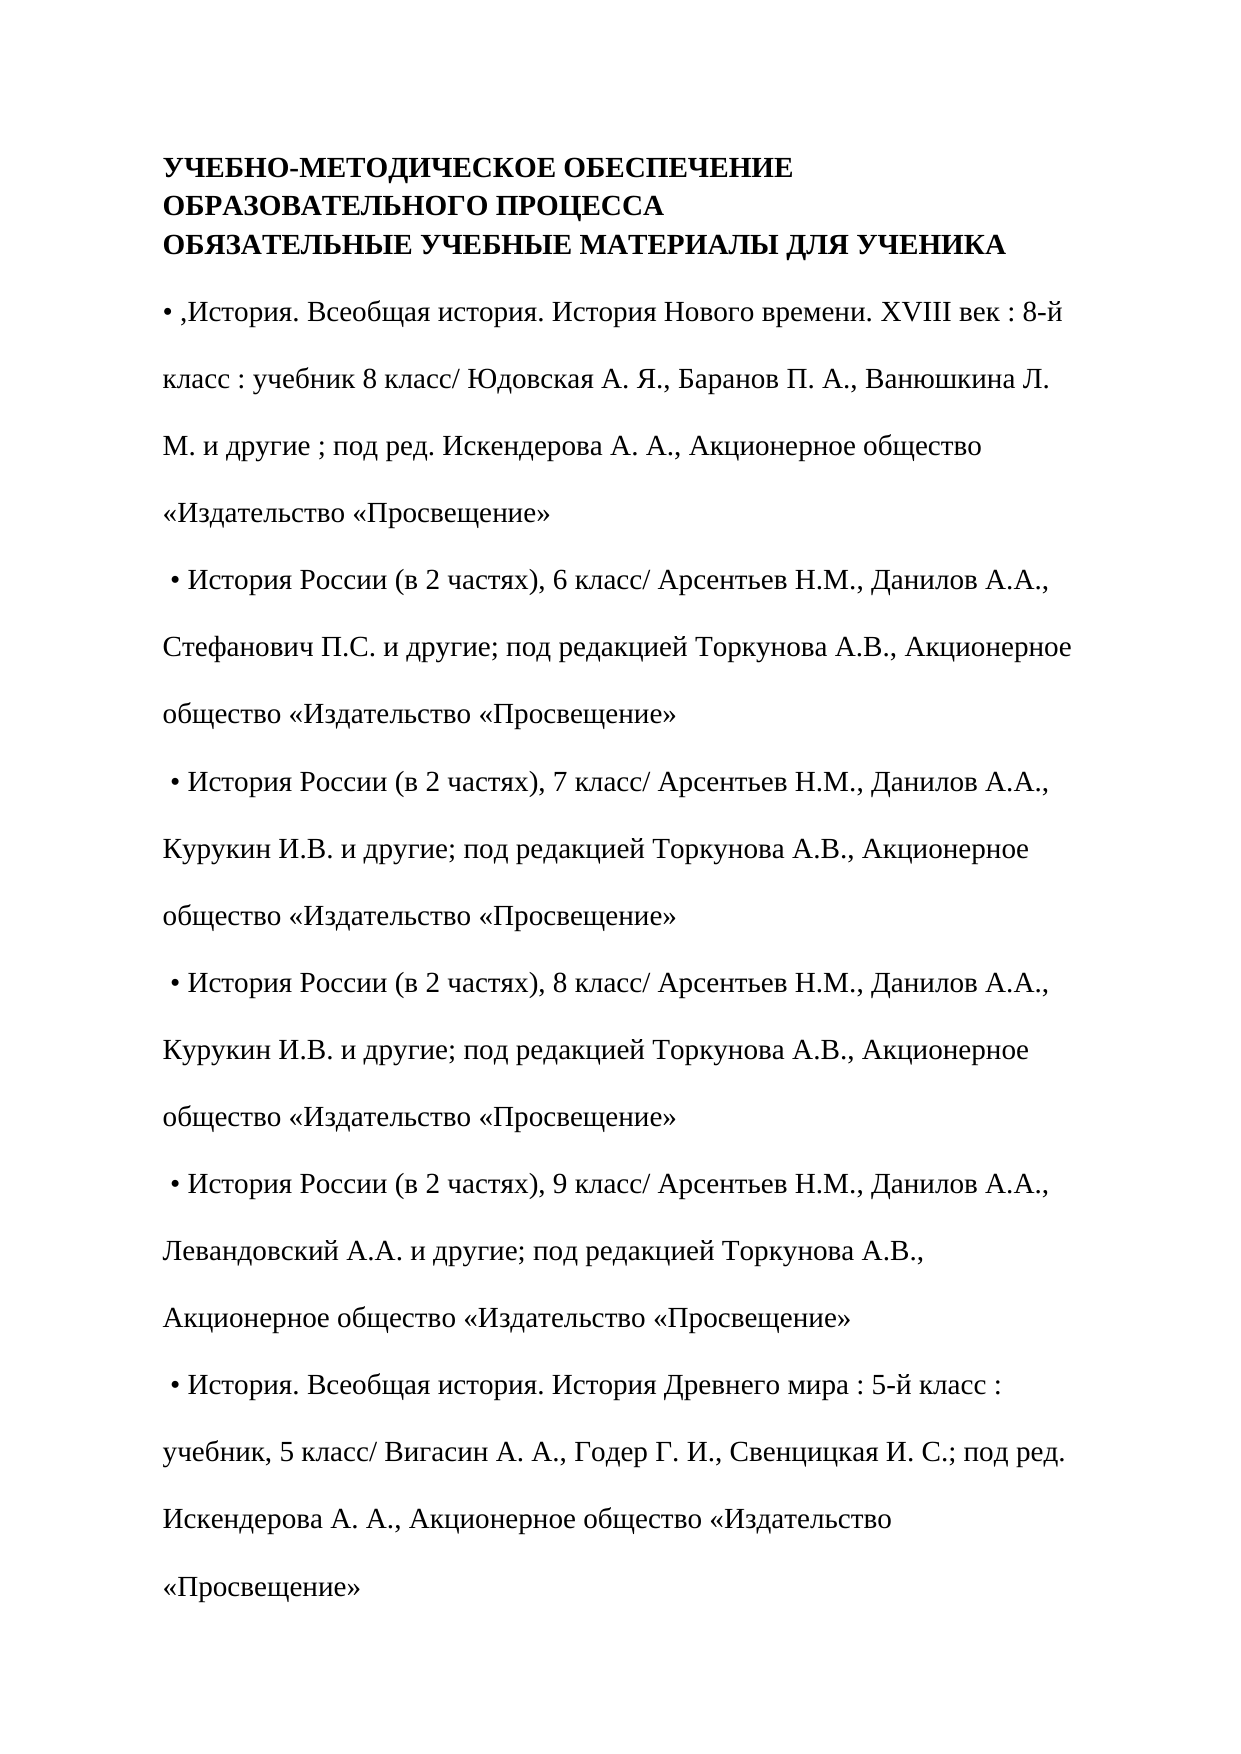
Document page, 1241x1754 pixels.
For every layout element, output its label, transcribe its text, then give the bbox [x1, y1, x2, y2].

text УЧЕБНО-МЕТОДИЧЕСКОЕ ОБЕСПЕЧЕНИЕ ОБРАЗОВАТЕЛЬНОГО ПРОЦЕССА [162, 150, 1090, 222]
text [162, 294, 1090, 1602]
text ОБЯЗАТЕЛЬНЫЕ УЧЕБНЫЕ МАТЕРИАЛЫ ДЛЯ УЧЕНИКА [162, 227, 1090, 261]
